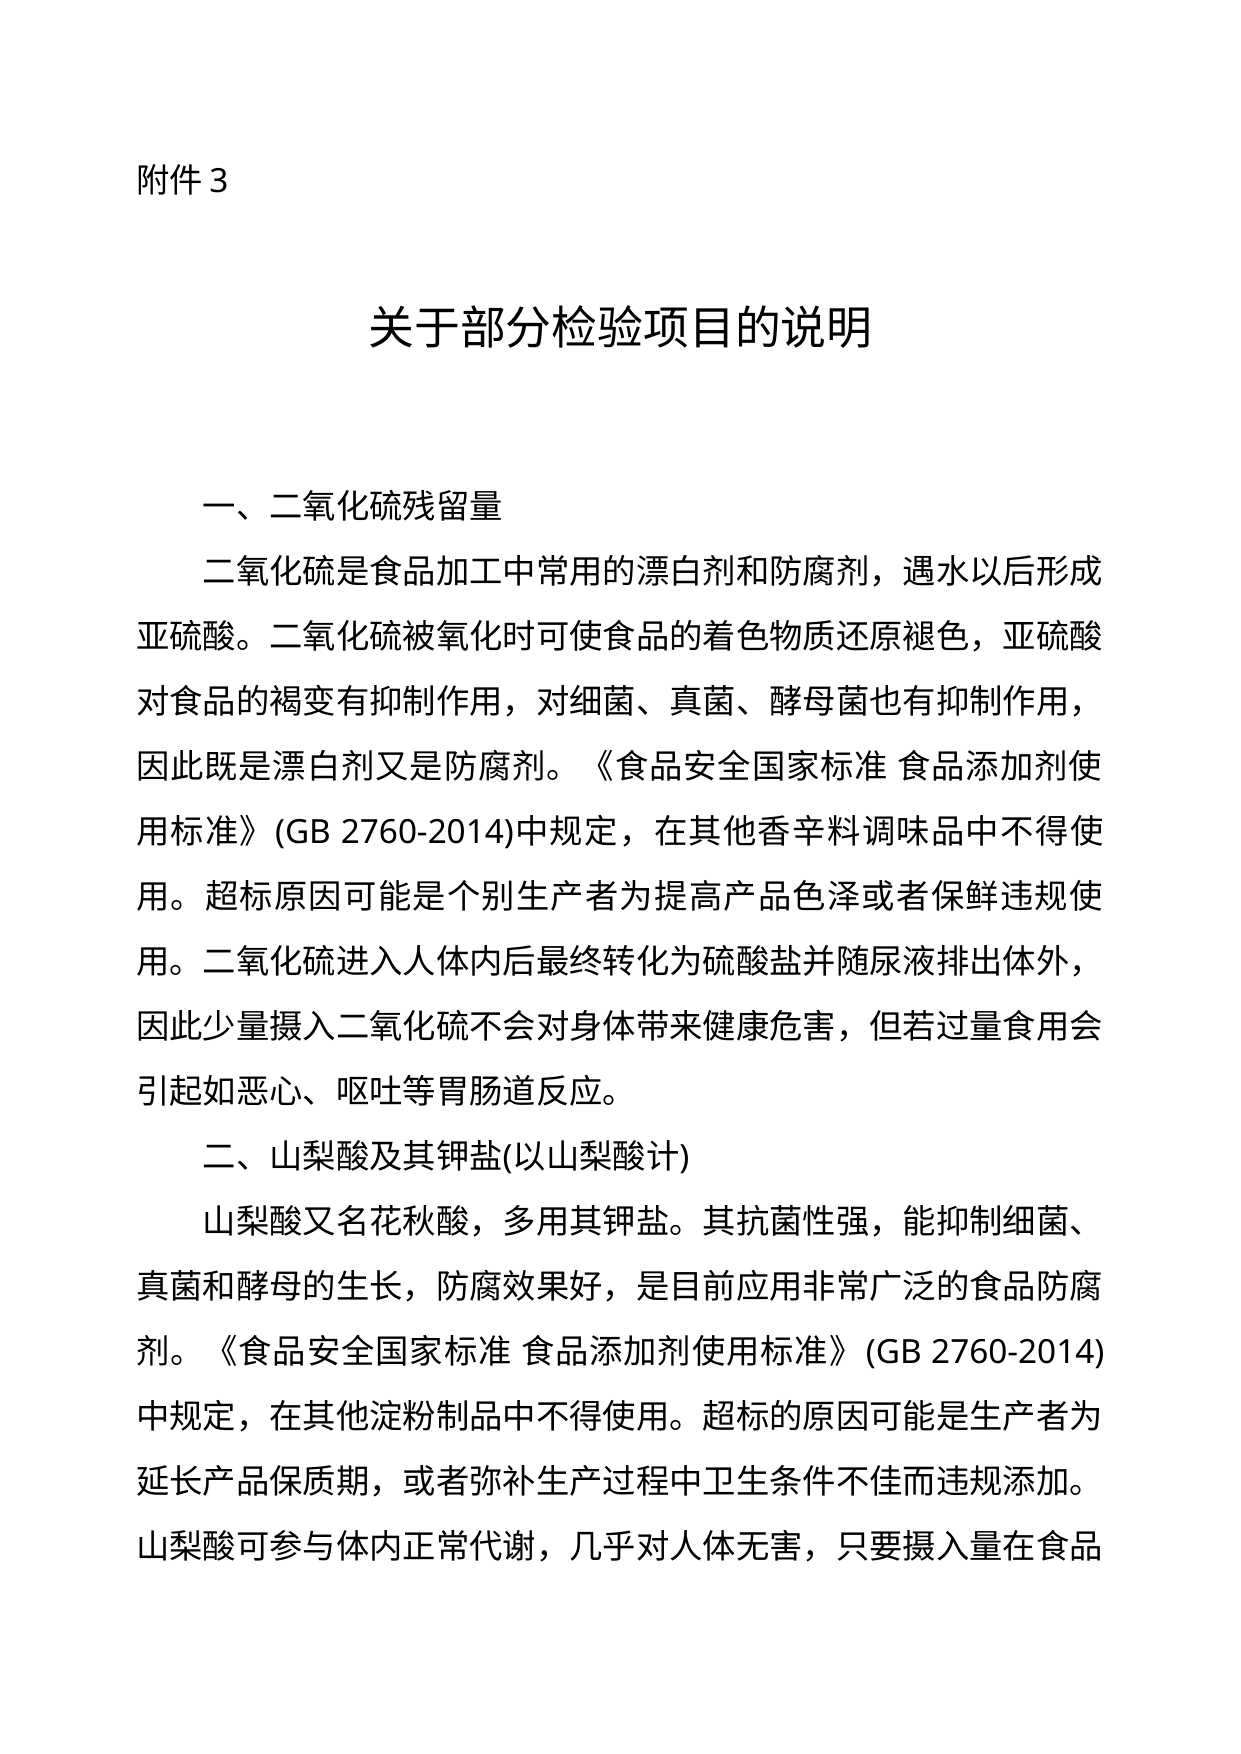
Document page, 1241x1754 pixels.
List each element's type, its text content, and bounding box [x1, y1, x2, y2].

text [136, 1186, 1104, 1576]
text 一、二氧化硫残留量 [202, 471, 1104, 536]
text 二氧化硫是食品加工中常用的漂白剂和防腐剂，遇水以后形成亚硫酸。二氧化硫被氧化时可使食品的着色物质还原褪色，亚硫酸对食品的褐变有抑制作用，对细菌、真菌、酵母菌也有抑制作用，因此既是漂白剂又是防腐剂。《食品安全国家标准 食品添加剂使用标准》(GB 2760-2014)中规定，在其他香辛料调味品中不得使用。超标原因可能是个别生产者为提高产品色泽或者保鲜违规使用。二氧化硫进入人体内后最终转化为硫酸盐并随尿液排出体外，因此少量摄入二氧化硫不会对身体带来健康危害，但若过量食用会引起如恶心、呕吐等胃肠道反应。 [136, 536, 1104, 1121]
text 附件3 [136, 146, 1104, 211]
text 二、山梨酸及其钾盐(以山梨酸计) [202, 1121, 1104, 1186]
text 关于部分检验项目的说明 [136, 276, 1104, 373]
